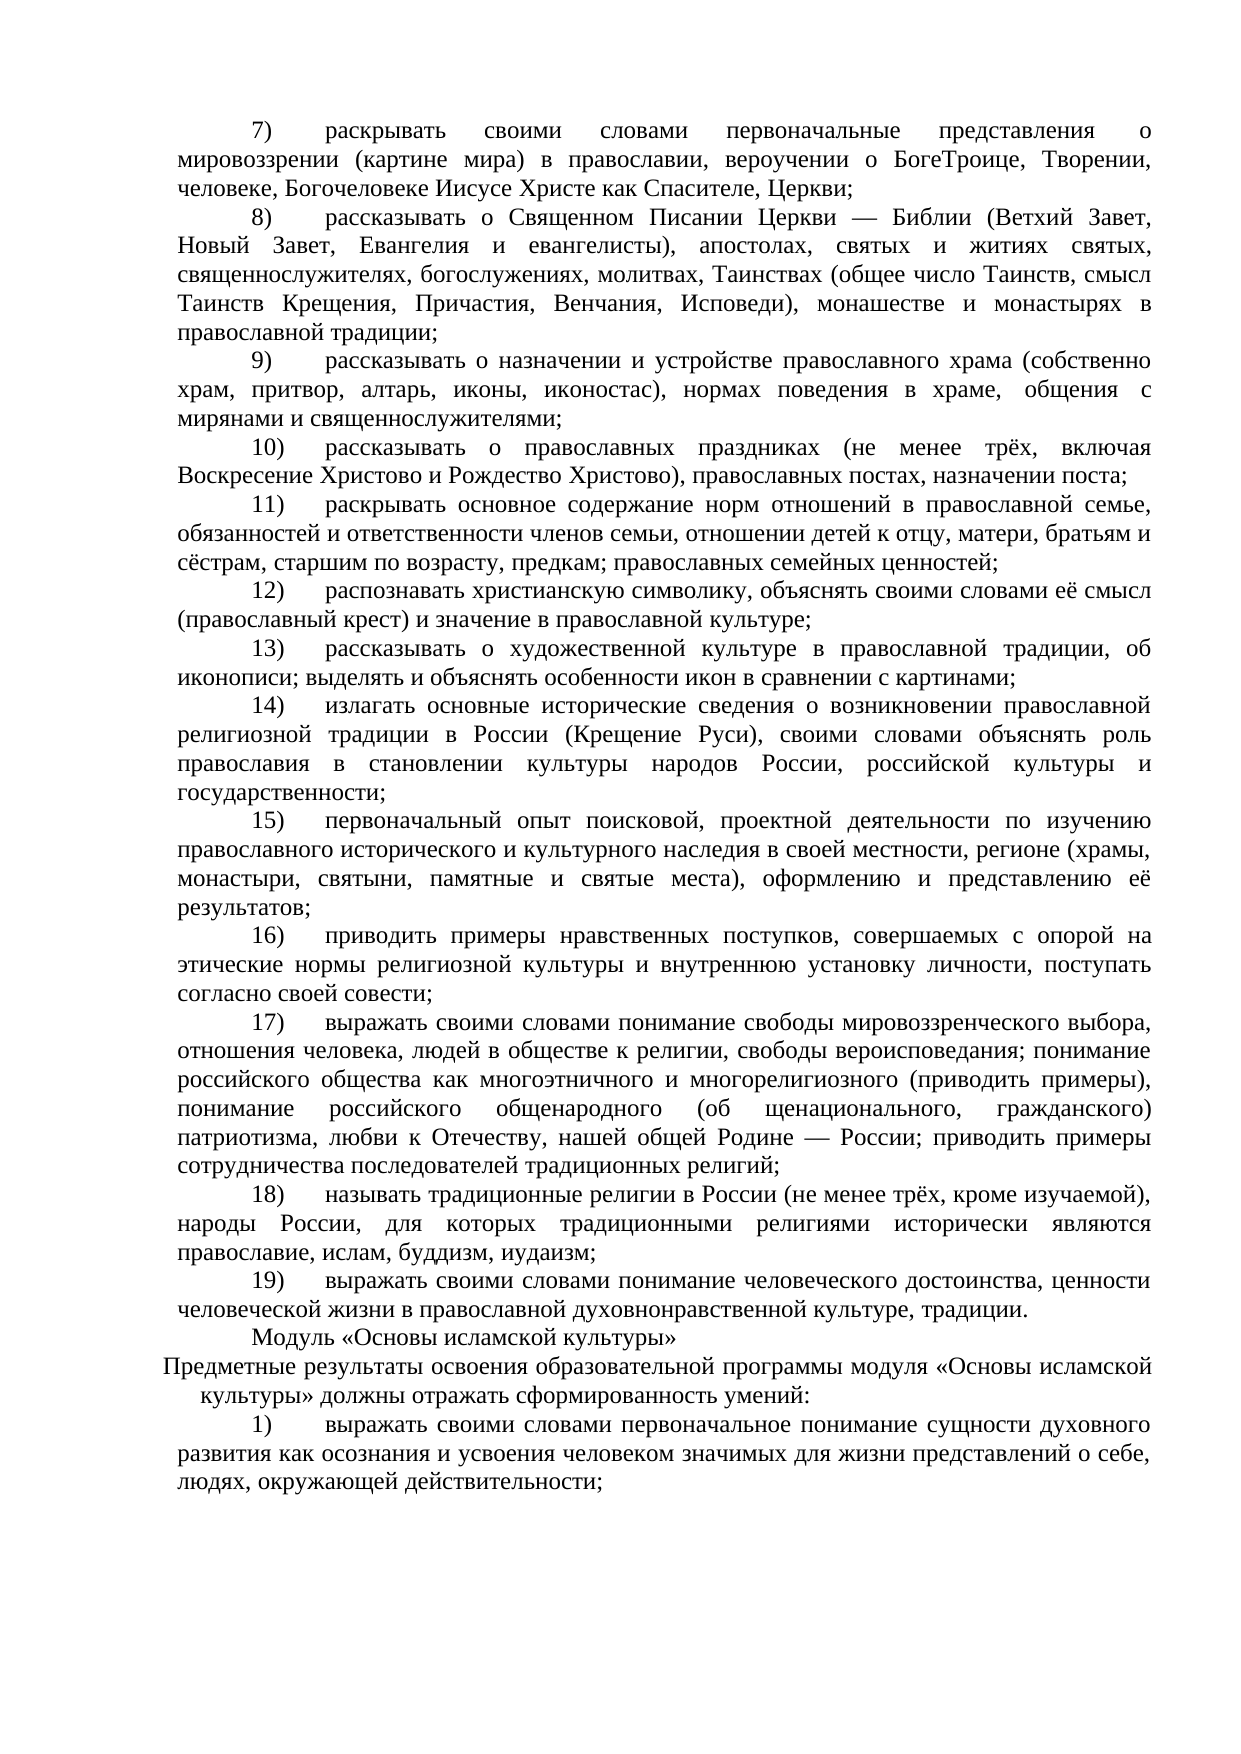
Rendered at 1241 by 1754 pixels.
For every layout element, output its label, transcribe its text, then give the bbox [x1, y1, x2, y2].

list излагать основные исторические сведения о возникновении православной религиозной традиции в России (Крещение Руси), своими словами объяснять роль православия в становлении культуры народов России, российской культуры и государственности; [177, 691, 1152, 806]
list выражать своими словами понимание свободы мировоззренческого выбора, отношения человека, людей в обществе к религии, свободы вероисповедания; понимание российского общества как многоэтничного и многорелигиозного (приводить примеры), понимание российского общенародного (об­ щенационального, гражданского) патриотизма, любви к Отечеству, нашей общей Родине — России; приводить примеры сотрудничества последователей традиционных религий; [177, 1007, 1152, 1179]
list называть традиционные религии в России (не менее трёх, кроме изучаемой), народы России, для которых традиционными религиями исторически являются православие, ислам, буддизм, иудаизм; [177, 1179, 1152, 1266]
list выражать своими словами понимание человеческого достоинства, ценности человеческой жизни в православной духовно­нравственной культуре, традиции. [177, 1266, 1152, 1323]
list рассказывать о Священном Писании Церкви — Библии (Ветхий Завет, Новый Завет, Евангелия и евангелисты), апостолах, святых и житиях святых, священнослужителях, богослужениях, молитвах, Таинствах (общее число Таинств, смысл Таинств Крещения, Причастия, Венчания, Исповеди), монашестве и монастырях в православной традиции; [177, 202, 1152, 346]
list приводить примеры нравственных поступков, совершаемых с опорой на этические нормы религиозной культуры и внутреннюю установку личности, поступать согласно своей совести; [177, 921, 1152, 1007]
list раскрывать своими словами первоначальные представления о мировоззрении (картине мира) в православии, вероучении о Боге­Троице, Творении, человеке, Богочеловеке Иисусе Христе как Спасителе, Церкви; [177, 115, 1152, 201]
list распознавать христианскую символику, объяснять своими словами её смысл (православный крест) и значение в православной культуре; [177, 576, 1152, 633]
list рассказывать о художественной культуре в православной традиции, об иконописи; выделять и объяснять особенности икон в сравнении с картинами; [177, 633, 1152, 691]
list выражать своими словами первоначальное понимание сущности духовного развития как осознания и усвоения человеком значимых для жизни представлений о себе, людях, окружающей действительности; [177, 1409, 1151, 1495]
text Модуль «Основы исламской культуры» [251, 1323, 1240, 1351]
list первоначальный опыт поисковой, проектной деятельности по изучению православного исторического и культурного наследия в своей местности, регионе (храмы, монастыри, святыни, памятные и святые места), оформлению и представлению её результатов; [177, 806, 1151, 921]
list рассказывать о православных праздниках (не менее трёх, включая Воскресение Христово и Рождество Христово), православных постах, назначении поста; [177, 432, 1151, 489]
list рассказывать о назначении и устройстве православного храма (собственно храм, притвор, алтарь, иконы, иконостас), нормах поведения в храме, общения с мирянами и священнослужителями; [177, 346, 1152, 432]
text Предметные результаты освоения образовательной программы модуля «Основы исламской культуры» должны отражать сформированность умений: [163, 1351, 1153, 1409]
list раскрывать основное содержание норм отношений в православной семье, обязанностей и ответственности членов семьи, отношении детей к отцу, матери, братьям и сёстрам, старшим по возрасту, предкам; православных семейных ценностей; [177, 489, 1152, 576]
